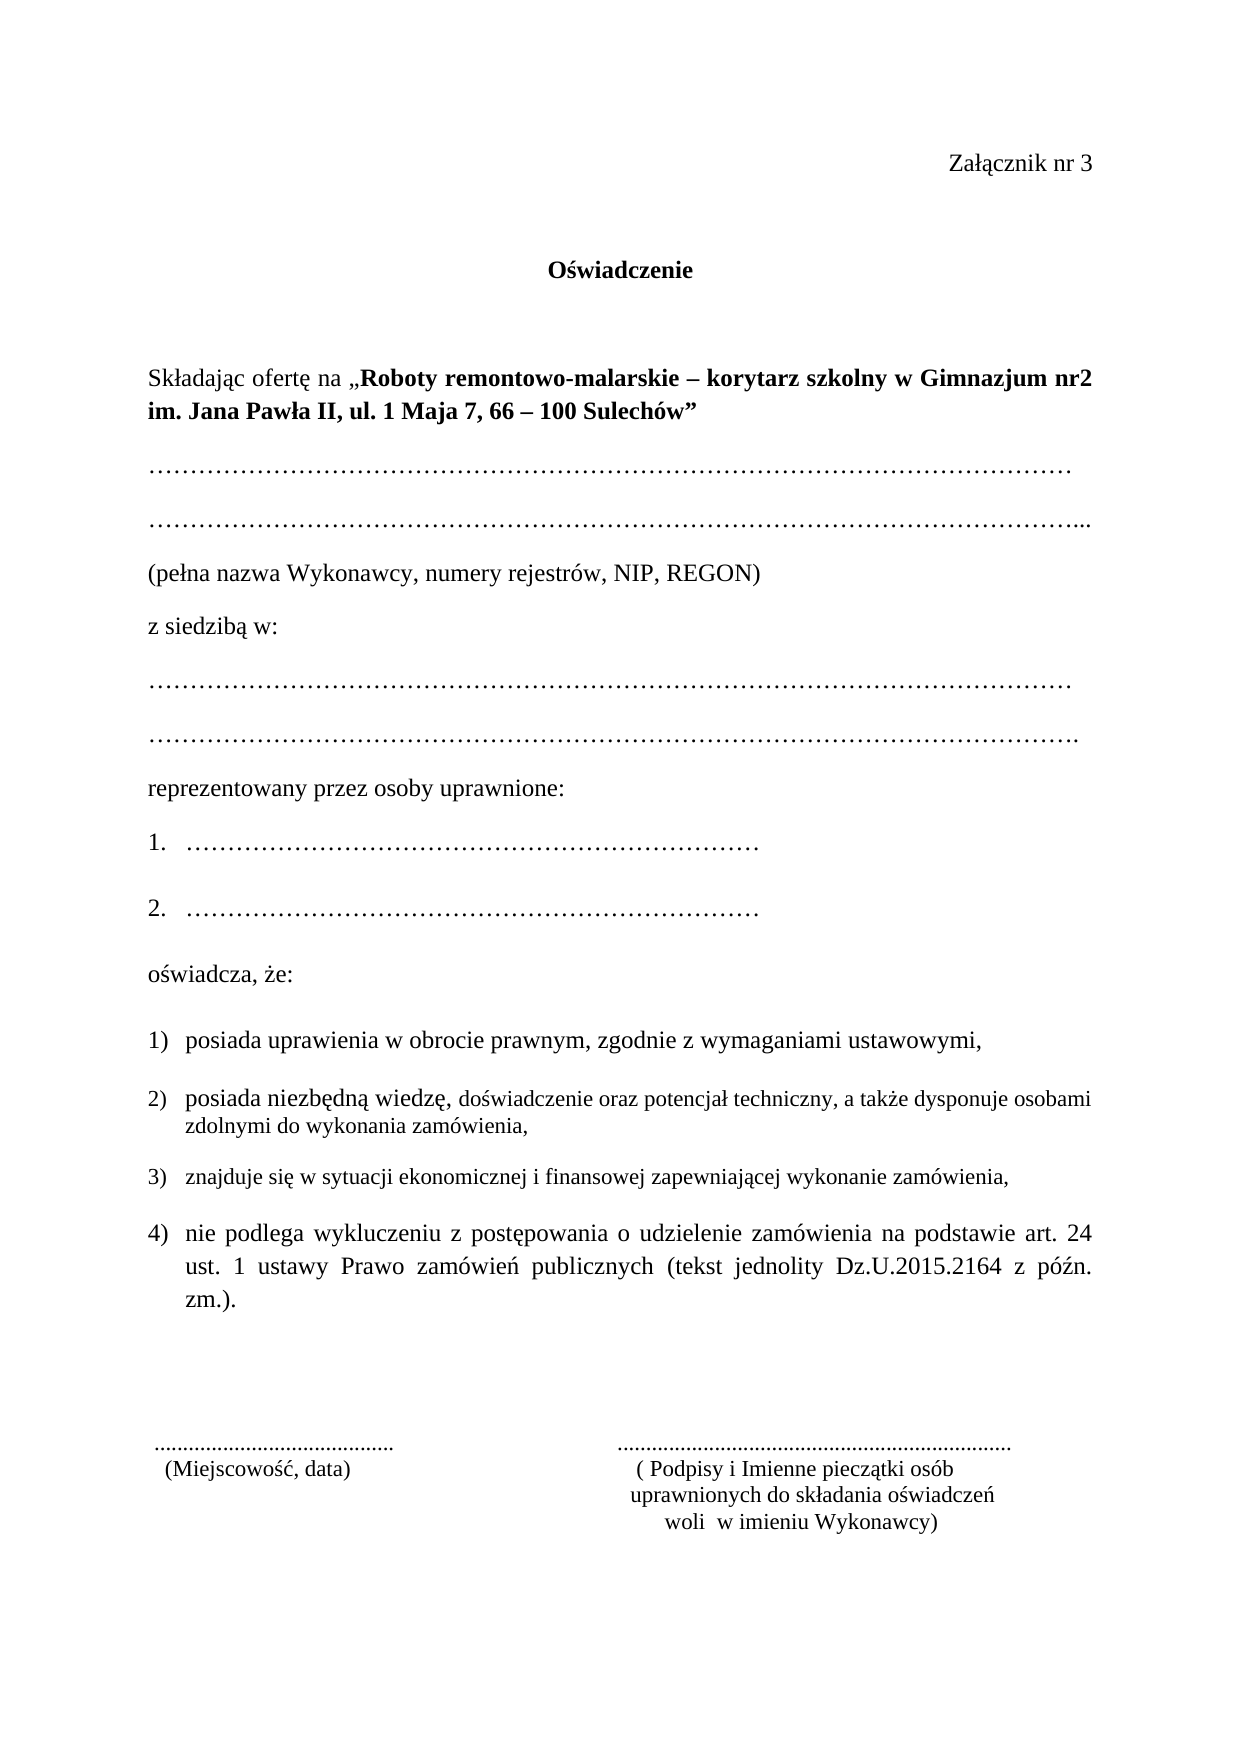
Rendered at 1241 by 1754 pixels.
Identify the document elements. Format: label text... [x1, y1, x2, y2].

text (pełna nazwa Wykonawcy, numery rejestrów, NIP, REGON) [148, 558, 1093, 586]
list oświadcza, że: [148, 959, 1093, 988]
list posiada uprawienia w obrocie prawnym, zgodnie z wymaganiami ustawowymi, [148, 1025, 1093, 1054]
list posiada niezbędną wiedzę, doświadczenie oraz potencjał techniczny, a także dysponuje osobami zdolnymi do wykonania zamówienia, [148, 1083, 1093, 1138]
list znajduje się w sytuacji ekonomicznej i finansowej zapewniającej wykonanie zamówienia, [148, 1163, 1093, 1189]
list nie podlega wykluczeniu z postępowania o udzielenie zamówienia na podstawie art. 24 ust. 1 ustawy Prawo zamówień publicznych (tekst jednolity Dz.U.2015.2164 z późn. zm.). [148, 1214, 1093, 1313]
text …………………………………………………………………………………………………. [148, 719, 1093, 748]
text ………………………………………………………………………………………………… [148, 665, 1093, 694]
text reprezentowany przez osoby uprawnione: [148, 773, 1093, 802]
list …………………………………………………………… [148, 827, 1093, 856]
text Oświadczenie [148, 255, 1093, 284]
text (Miejscowość, data) ( Podpisy i Imienne pieczątki osób [148, 1455, 1093, 1482]
list …………………………………………………………… [148, 893, 1093, 922]
text Składając ofertę na „Roboty remontowo-malarskie – korytarz szkolny w Gimnazjum nr2 im. Jana Pawła II, ul. 1 Maja 7, 66 – 100 Sulechów” [148, 363, 1093, 425]
text woli w imieniu Wykonawcy) [516, 1508, 1093, 1534]
text z siedzibą w: [148, 611, 1093, 640]
text .......................................... ..................................................................... [148, 1429, 1093, 1455]
text …………………………………………………………………………………………………... [148, 504, 1093, 532]
text ………………………………………………………………………………………………… [148, 450, 1093, 479]
text uprawnionych do składania oświadczeń [516, 1482, 1093, 1508]
text Załącznik nr 3 [148, 148, 1093, 176]
